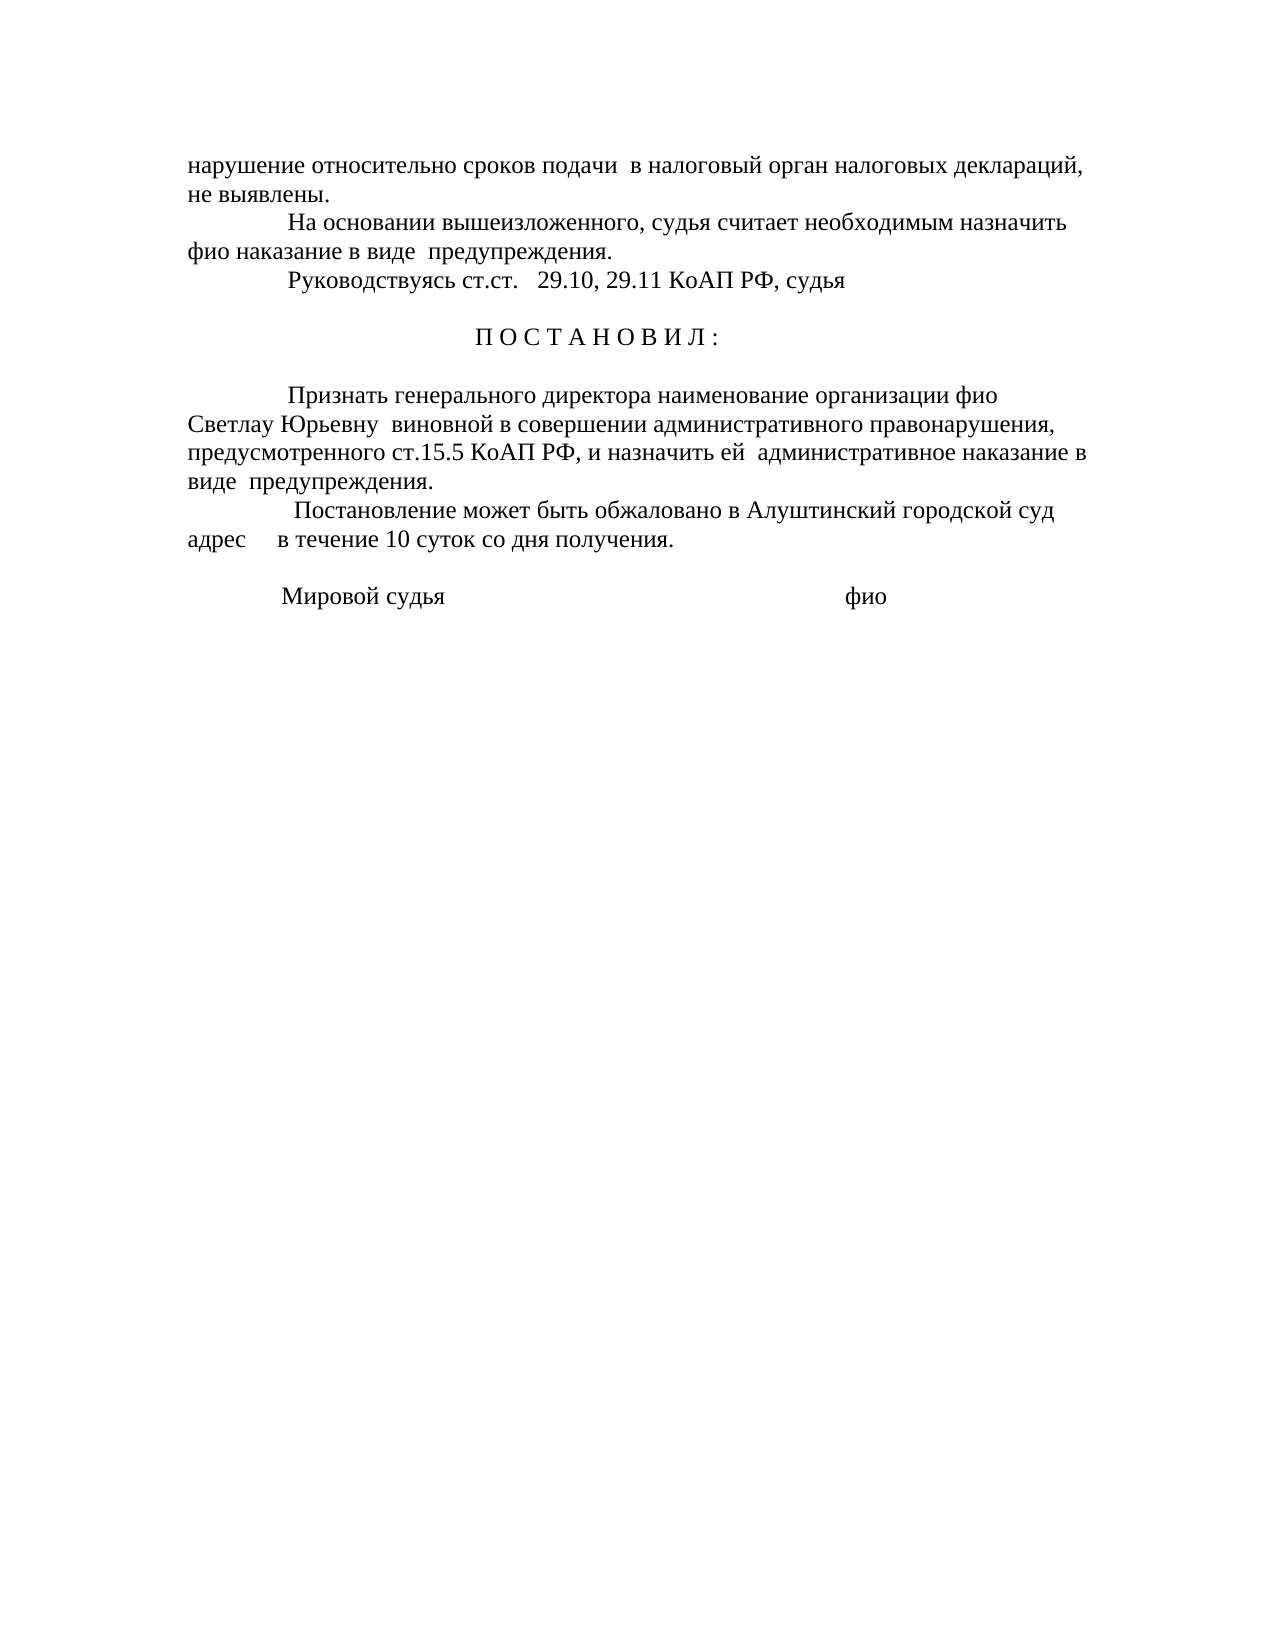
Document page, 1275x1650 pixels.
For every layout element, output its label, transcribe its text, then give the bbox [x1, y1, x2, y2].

text На основании вышеизложенного, судья считает необходимым назначить фио наказание в виде предупреждения. [187, 207, 1087, 265]
text Признать генерального директора наименование организации фио Светлау Юрьевну виновной в совершении административного правонарушения, предусмотренного ст.15.5 КоАП РФ, и назначить ей административное наказание в виде предупреждения. [187, 380, 1087, 495]
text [187, 150, 1087, 207]
text П О С Т А Н О В И Л : [187, 322, 1087, 351]
text Постановление может быть обжаловано в Алуштинский городской суд адрес в течение 10 суток со дня получения. [187, 495, 1087, 552]
text Руководствуясь ст.ст. 29.10, 29.11 КоАП РФ, судья [187, 265, 1087, 294]
text Мировой судья фио [187, 581, 1087, 610]
